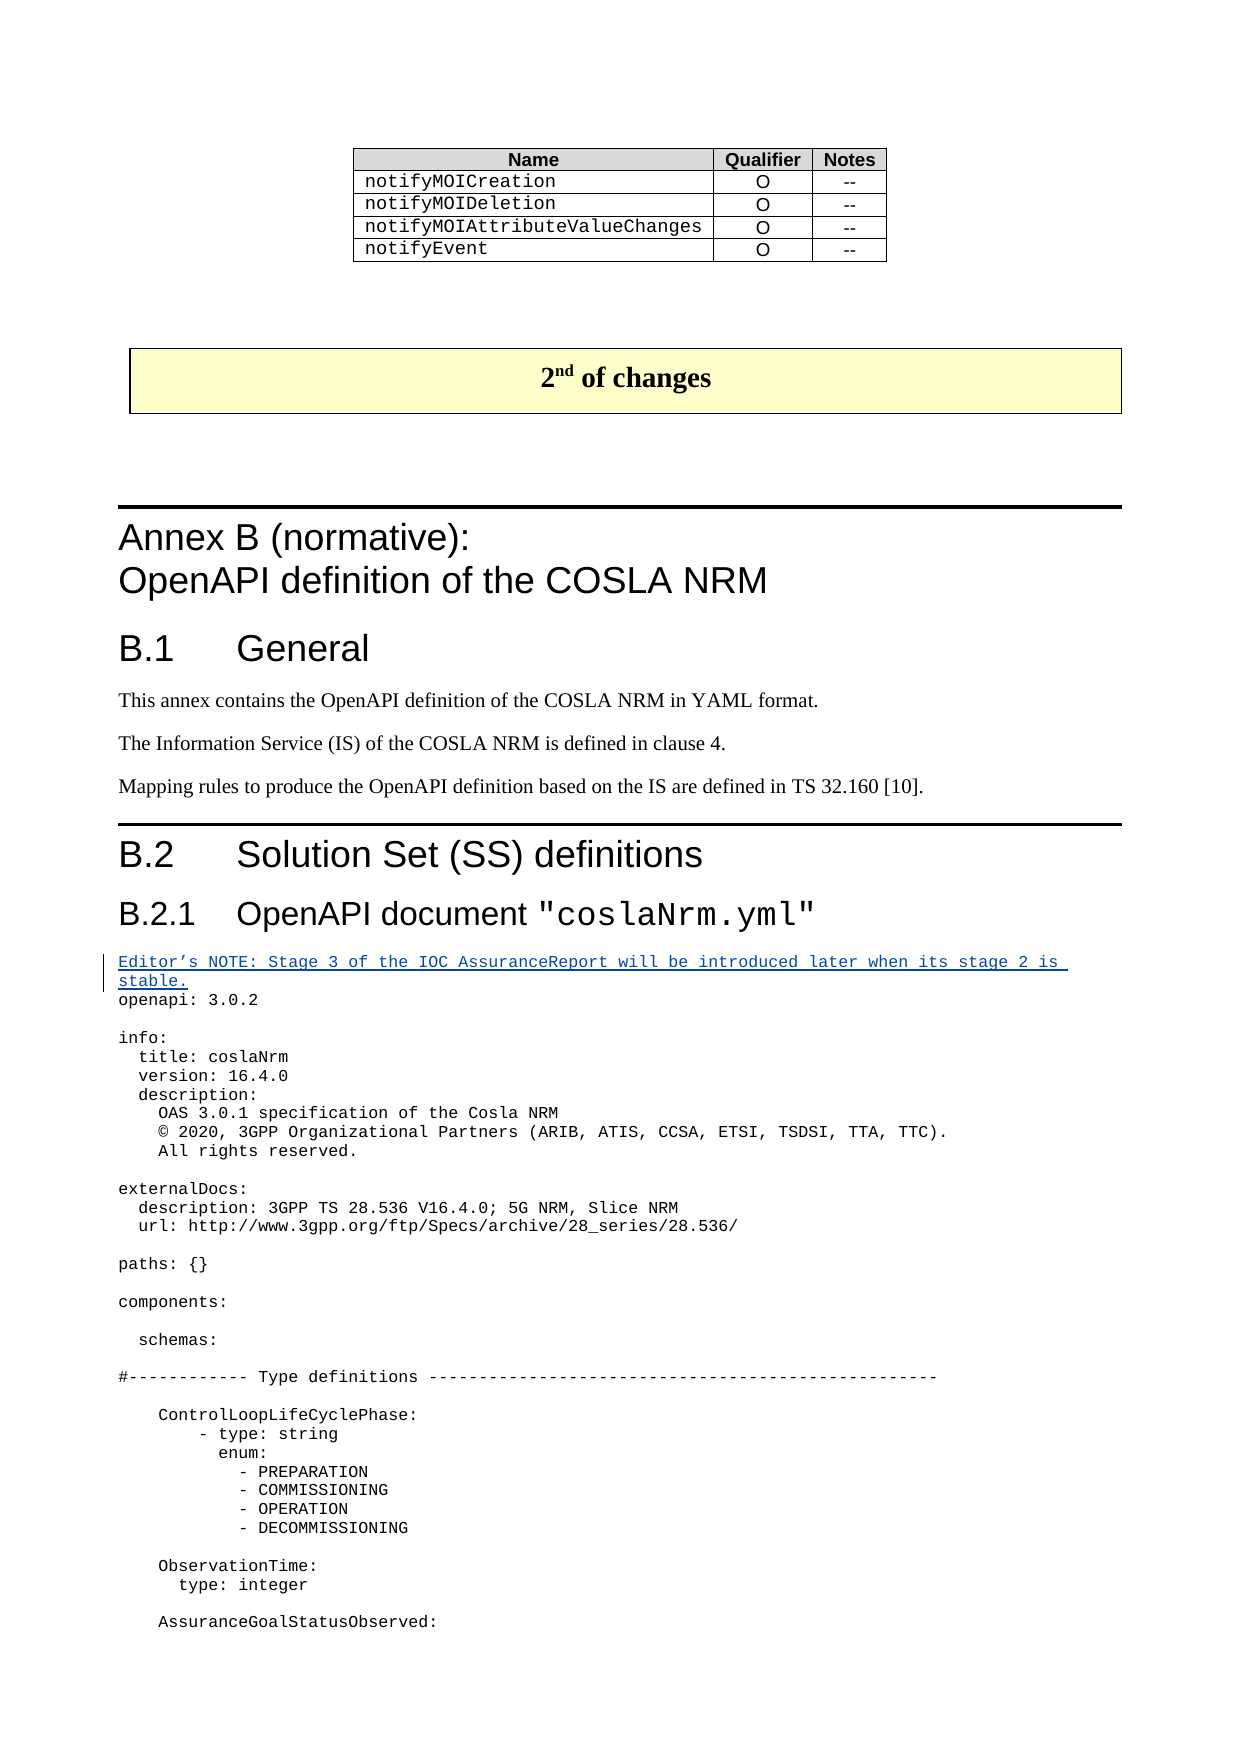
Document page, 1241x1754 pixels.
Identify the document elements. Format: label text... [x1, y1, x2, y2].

text ControlLoopLifeCyclePhase: [118, 1407, 1122, 1425]
text externalDocs: [118, 1180, 1122, 1199]
table_cell notifyMOIAttributeValueChanges [354, 217, 713, 238]
text paths: {} [118, 1256, 1122, 1274]
text version: 16.4.0 [118, 1067, 1122, 1086]
table_cell notifyEvent [354, 239, 713, 261]
text - DECOMMISSIONING [118, 1520, 1122, 1538]
table_cell -- [813, 171, 886, 193]
table_cell -- [813, 194, 886, 216]
text ObservationTime: [118, 1557, 1122, 1576]
text - COMMISSIONING [118, 1482, 1122, 1501]
text components: [118, 1293, 1122, 1312]
table_cell notifyMOIDeletion [354, 194, 713, 216]
table_cell O [714, 239, 812, 261]
text This annex contains the OpenAPI definition of the COSLA NRM in YAML format. [118, 688, 1122, 712]
table_cell -- [813, 217, 886, 238]
text description: 3GPP TS 28.536 V16.4.0; 5G NRM, Slice NRM [118, 1199, 1122, 1218]
subtitle Annex B (normative): OpenAPI definition of the COSLA NRM [118, 509, 1122, 601]
text url: http://www.3gpp.org/ftp/Specs/archive/28_series/28.536/ [118, 1218, 1122, 1237]
text enum: [118, 1444, 1122, 1463]
text openapi: 3.0.2 [118, 992, 1122, 1011]
table_header Qualifier [714, 149, 812, 170]
text description: [118, 1086, 1122, 1105]
text #------------ Type definitions --------------------------------------------------- [118, 1369, 1122, 1388]
text info: [118, 1029, 1122, 1048]
text schemas: [118, 1331, 1122, 1350]
text - PREPARATION [118, 1463, 1122, 1482]
text - OPERATION [118, 1501, 1122, 1520]
table_cell O [714, 171, 812, 193]
table_cell O [714, 217, 812, 238]
table_header Name [354, 149, 713, 170]
text The Information Service (IS) of the COSLA NRM is defined in clause 4. [118, 731, 1122, 755]
text Mapping rules to produce the OpenAPI definition based on the IS are defined in TS 32.160 [10]. [118, 773, 1122, 798]
subtitle B.2.1 OpenAPI document "coslaNrm.yml" [118, 894, 1122, 935]
text type: integer [118, 1576, 1122, 1595]
text AssuranceGoalStatusObserved: [118, 1614, 1122, 1633]
table_header 2nd of changes [131, 349, 1121, 412]
table_cell notifyMOICreation [354, 171, 713, 193]
text All rights reserved. [118, 1143, 1122, 1161]
subtitle B.1 General [118, 617, 1122, 669]
text title: coslaNrm [118, 1048, 1122, 1067]
text - type: string [118, 1425, 1122, 1444]
subtitle B.2 Solution Set (SS) definitions [118, 826, 1122, 875]
table_cell -- [813, 239, 886, 261]
text © 2020, 3GPP Organizational Partners (ARIB, ATIS, CCSA, ETSI, TSDSI, TTA, TTC). [118, 1124, 1122, 1143]
text OAS 3.0.1 specification of the Cosla NRM [118, 1105, 1122, 1124]
table_cell O [714, 194, 812, 216]
table_header Notes [813, 149, 886, 170]
